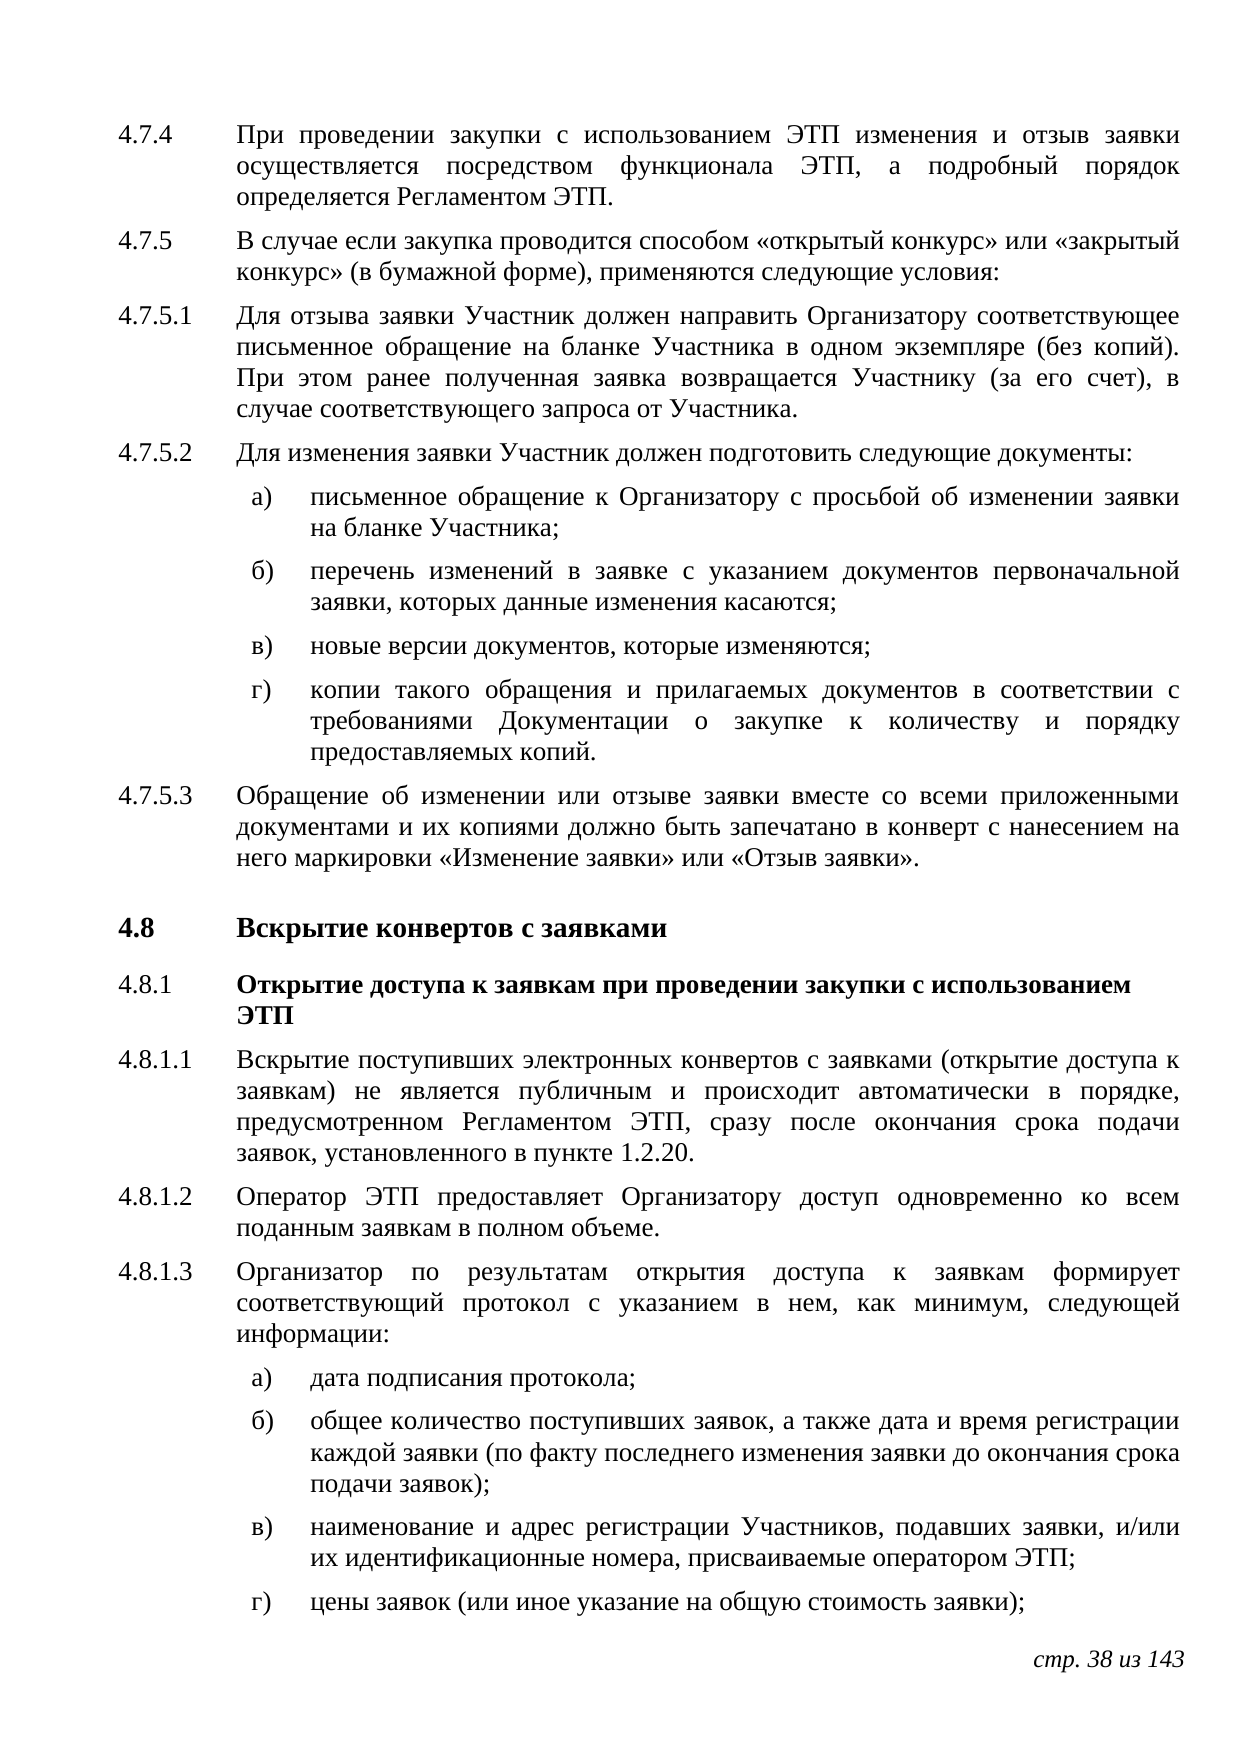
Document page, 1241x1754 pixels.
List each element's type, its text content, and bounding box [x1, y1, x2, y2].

text копии такого обращения и прилагаемых документов в соответствии с требованиями Документации о закупке к количеству и порядку предоставляемых копий. [251, 673, 1181, 766]
list Для отзыва заявки Участник должен направить Организатору соответствующее письменное обращение на бланке Участника в одном экземпляре (без копий). При этом ранее полученная заявка возвращается Участнику (за его счет), в случае соответствующего запроса от Участника. [118, 299, 1181, 423]
text Открытие доступа к заявкам при проведении закупки с использованием ЭТП [118, 968, 1181, 1031]
text перечень изменений в заявке с указанием документов первоначальной заявки, которых данные изменения касаются; [251, 554, 1181, 617]
text письменное обращение к Организатору с просьбой об изменении заявки на бланке Участника; [251, 479, 1181, 542]
text дата подписания протокола; [251, 1361, 1181, 1392]
list Организатор по результатам открытия доступа к заявкам формирует соответствующий протокол с указанием в нем, как минимум, следующей информации: [118, 1255, 1181, 1348]
list Оператор ЭТП предоставляет Организатору доступ одновременно ко всем поданным заявкам в полном объеме. [118, 1180, 1181, 1242]
text В случае если закупка проводится способом «открытый конкурс» или «закрытый конкурс» (в бумажной форме), применяются следующие условия: [118, 224, 1181, 286]
text общее количество поступивших заявок, а также дата и время регистрации каждой заявки (по факту последнего изменения заявки до окончания срока подачи заявок); [251, 1404, 1181, 1498]
list Для изменения заявки Участник должен подготовить следующие документы: [118, 436, 1181, 467]
text новые версии документов, которые изменяются; [251, 629, 1181, 660]
subtitle Вскрытие конвертов с заявками [118, 910, 1181, 943]
text При проведении закупки с использованием ЭТП изменения и отзыв заявки осуществляется посредством функционала ЭТП, а подробный порядок определяется Регламентом ЭТП. [118, 118, 1181, 212]
text наименование и адрес регистрации Участников, подавших заявки, и/или их идентификационные номера, присваиваемые оператором ЭТП; [251, 1510, 1181, 1573]
text цены заявок (или иное указание на общую стоимость заявки); [251, 1585, 1181, 1616]
text Обращение об изменении или отзыве заявки вместе со всеми приложенными документами и их копиями должно быть запечатано в конверт с нанесением на него маркировки «Изменение заявки» или «Отзыв заявки». [118, 779, 1181, 872]
list Вскрытие поступивших электронных конвертов с заявками (открытие доступа к заявкам) не является публичным и происходит автоматически в порядке, предусмотренном Регламентом ЭТП, сразу после окончания срока подачи заявок, установленного в пункте 1.2.20. [118, 1043, 1181, 1168]
